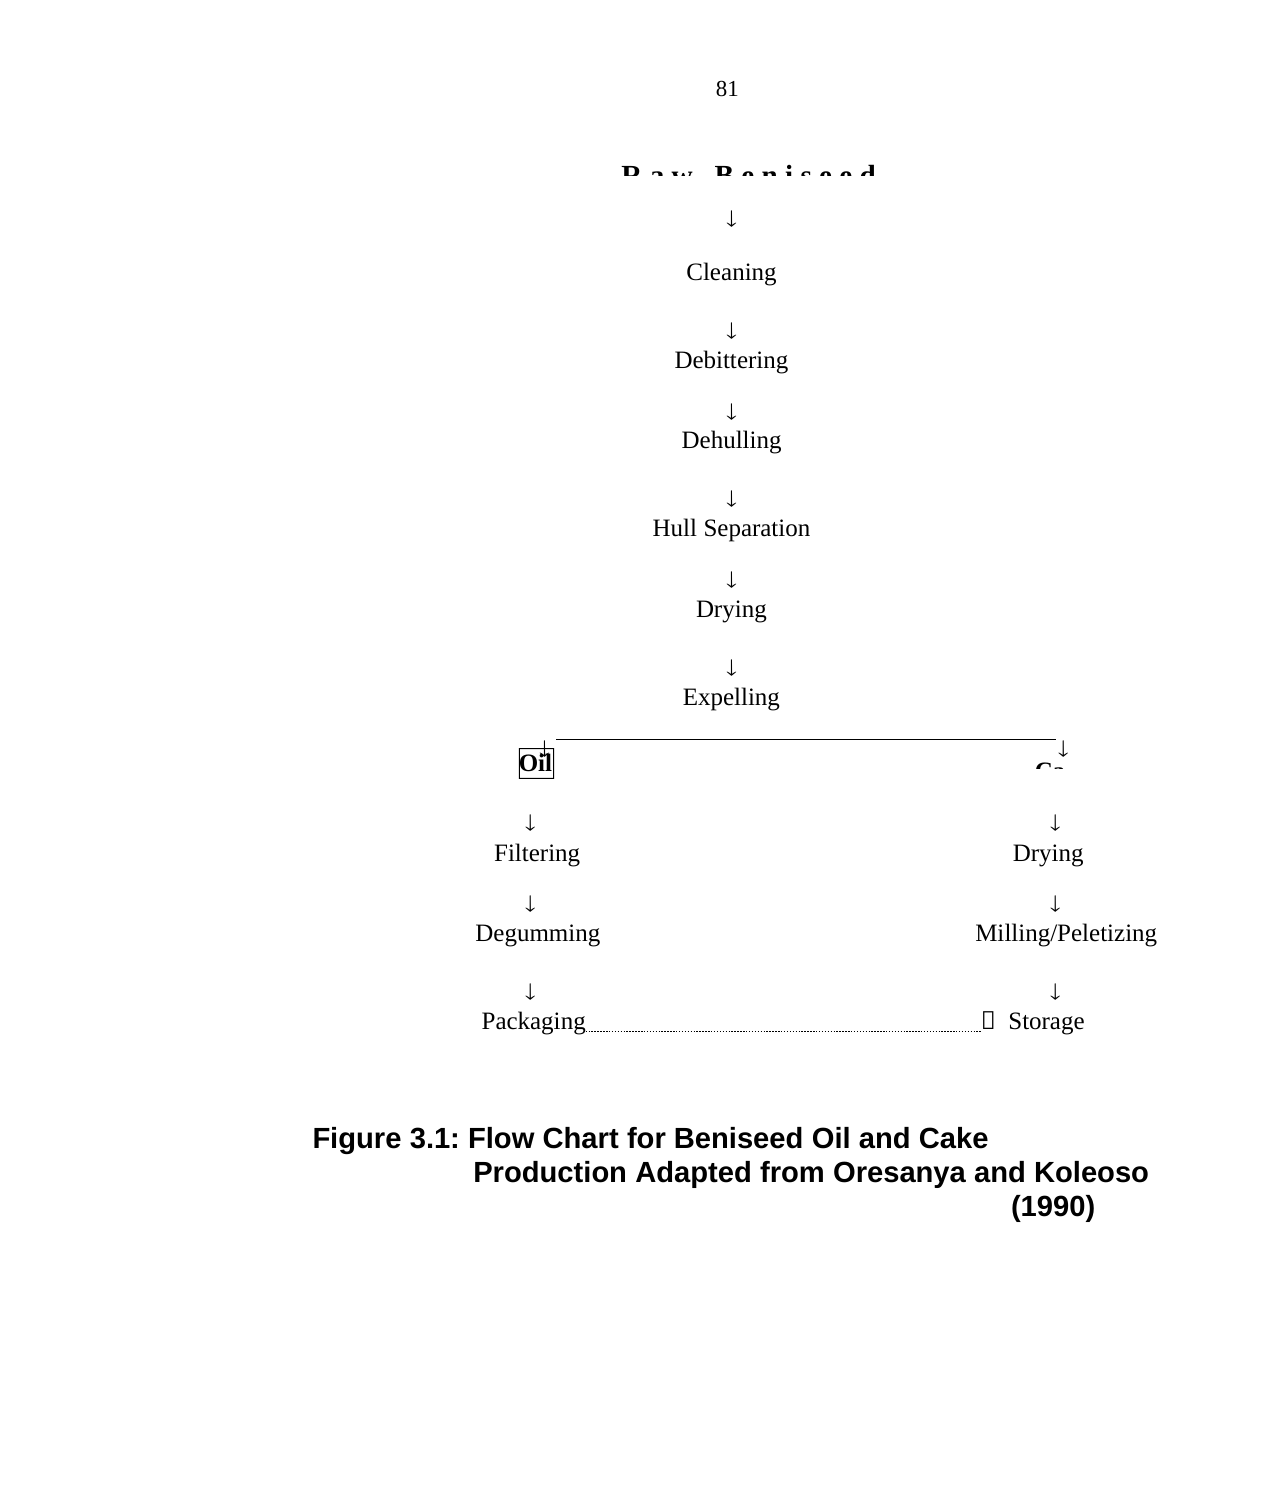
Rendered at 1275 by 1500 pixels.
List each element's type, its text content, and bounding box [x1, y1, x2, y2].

text Debittering [187, 345, 1275, 374]
text Dehulling [188, 426, 1275, 454]
text  [188, 483, 1275, 514]
text  [188, 314, 1275, 345]
text   [525, 976, 1275, 1006]
subtitle Figure 3.1: Flow Chart for Beniseed Oil and Cake Production Adapted from Oresanya and Koleoso (1990) [312, 1121, 1150, 1222]
text  [188, 403, 1275, 425]
text Expelling [188, 682, 1275, 711]
text Packaging  Storage [481, 1006, 1275, 1035]
text  [188, 652, 1275, 682]
text   [525, 807, 1275, 838]
text Drying [187, 594, 1275, 623]
text   [539, 735, 1275, 763]
text Cleaning [187, 257, 1275, 286]
text Filtering Drying [494, 838, 1275, 867]
text  [188, 210, 1275, 233]
text  [188, 571, 1275, 594]
text Degumming Milling/Peletizing [475, 918, 1275, 947]
text   [525, 896, 1275, 918]
text Hull Separation [188, 514, 1275, 542]
